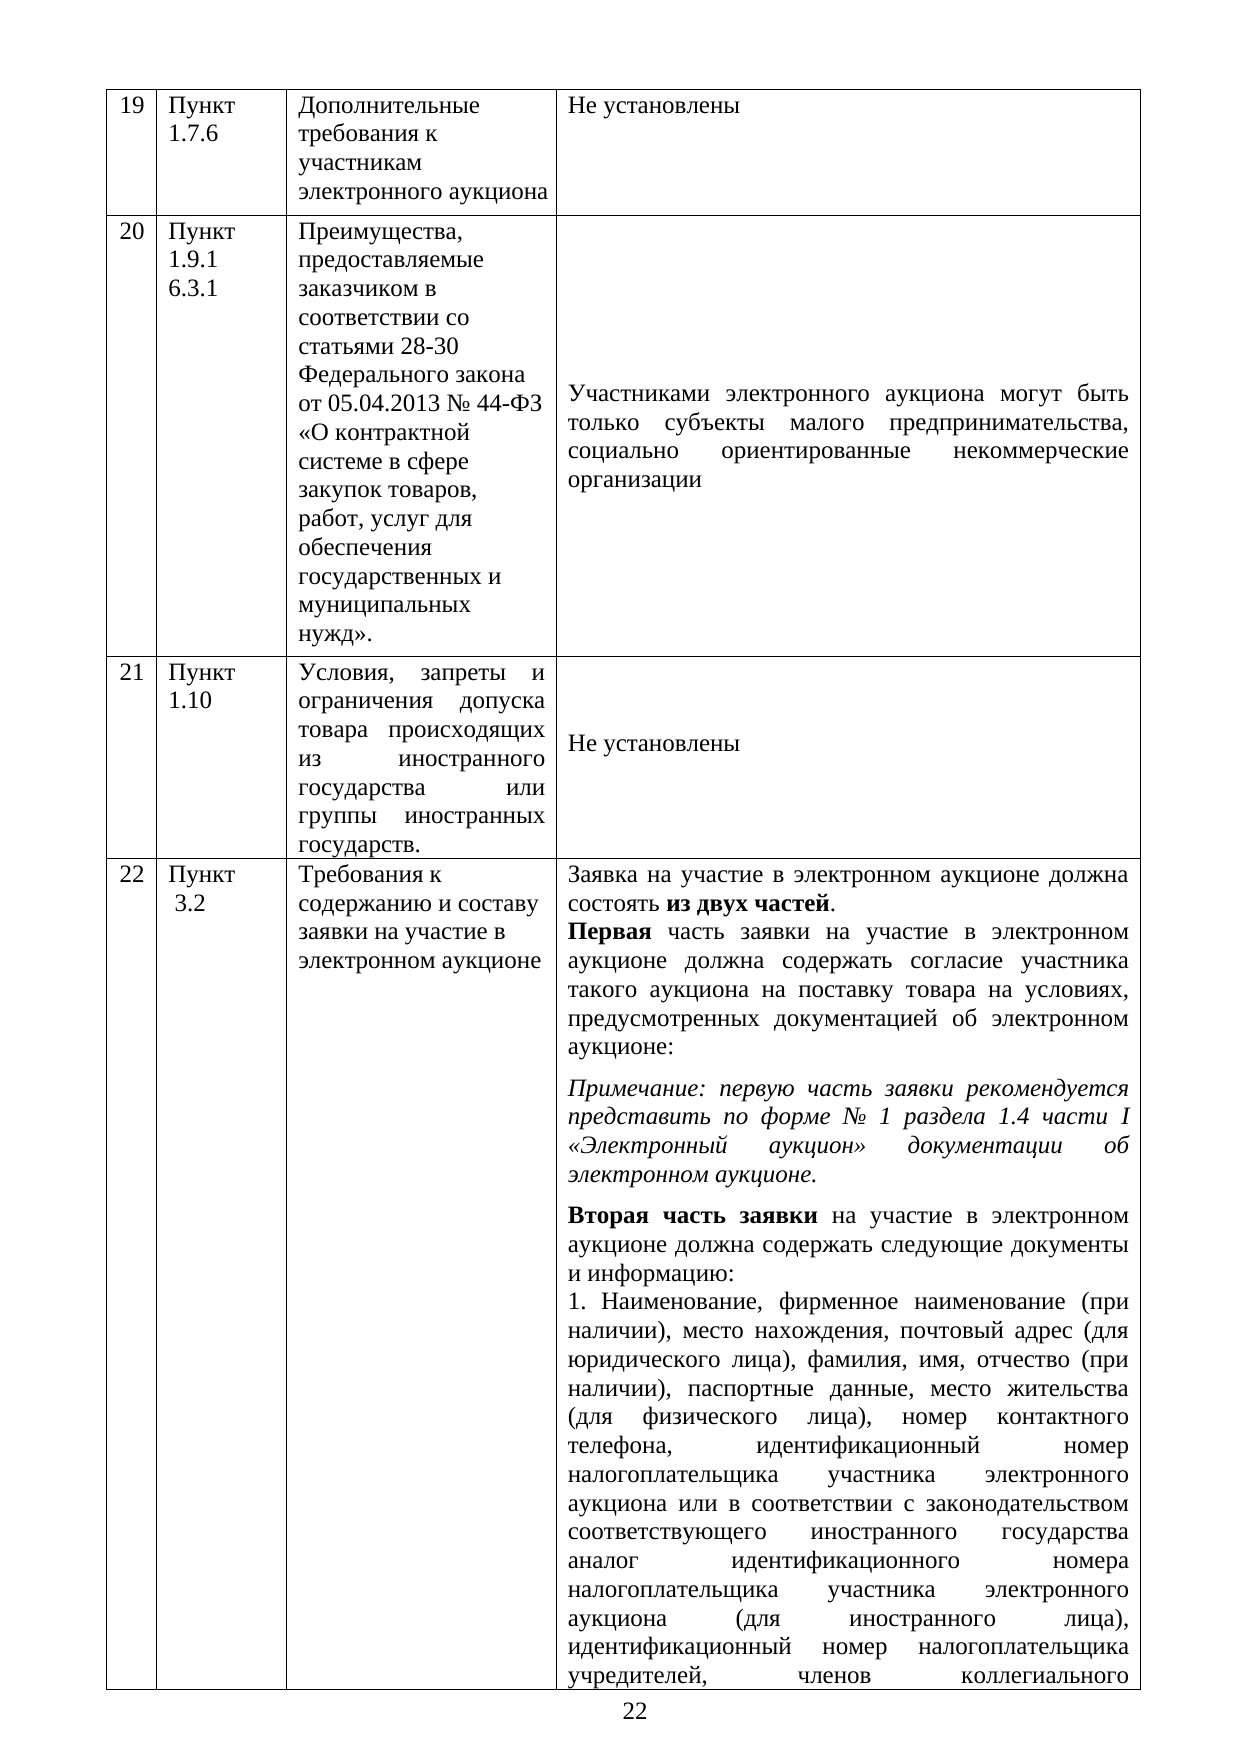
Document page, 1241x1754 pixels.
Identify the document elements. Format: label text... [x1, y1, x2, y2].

table_cell Дополнительные требования к участникам электронного аукциона [287, 90, 556, 215]
table_cell Пункт 1.10 [157, 657, 286, 858]
table_cell Пункт 3.2 [157, 859, 286, 1689]
table_cell Не установлены [557, 90, 1140, 215]
table_cell 21 [107, 657, 156, 858]
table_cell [287, 859, 556, 1689]
table_cell 19 [107, 90, 156, 215]
table_cell 20 [107, 216, 156, 656]
table_cell 22 [107, 859, 156, 1689]
table_cell Пункт 1.7.6 [157, 90, 286, 215]
table_cell не установлены [557, 657, 1140, 858]
table_cell Преимущества, предоставляемые заказчиком в соответствии со статьями 28-30 Федерального закона от 05.04.2013 № 44-ФЗ «О контрактной системе в сфере закупок товаров, работ, услуг для обеспечения государственных и муниципальных нужд». [287, 216, 556, 656]
table_cell Пункт 1.9.1 6.3.1 [157, 216, 286, 656]
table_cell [557, 859, 1140, 1689]
table_cell Участниками электронного аукциона могут быть только субъекты малого предпринимательства, социально ориентированные некоммерческие организации [557, 216, 1140, 656]
table_cell Условия, запреты и ограничения допуска товара происходящих из иностранного государства или группы иностранных государств. [287, 657, 556, 858]
